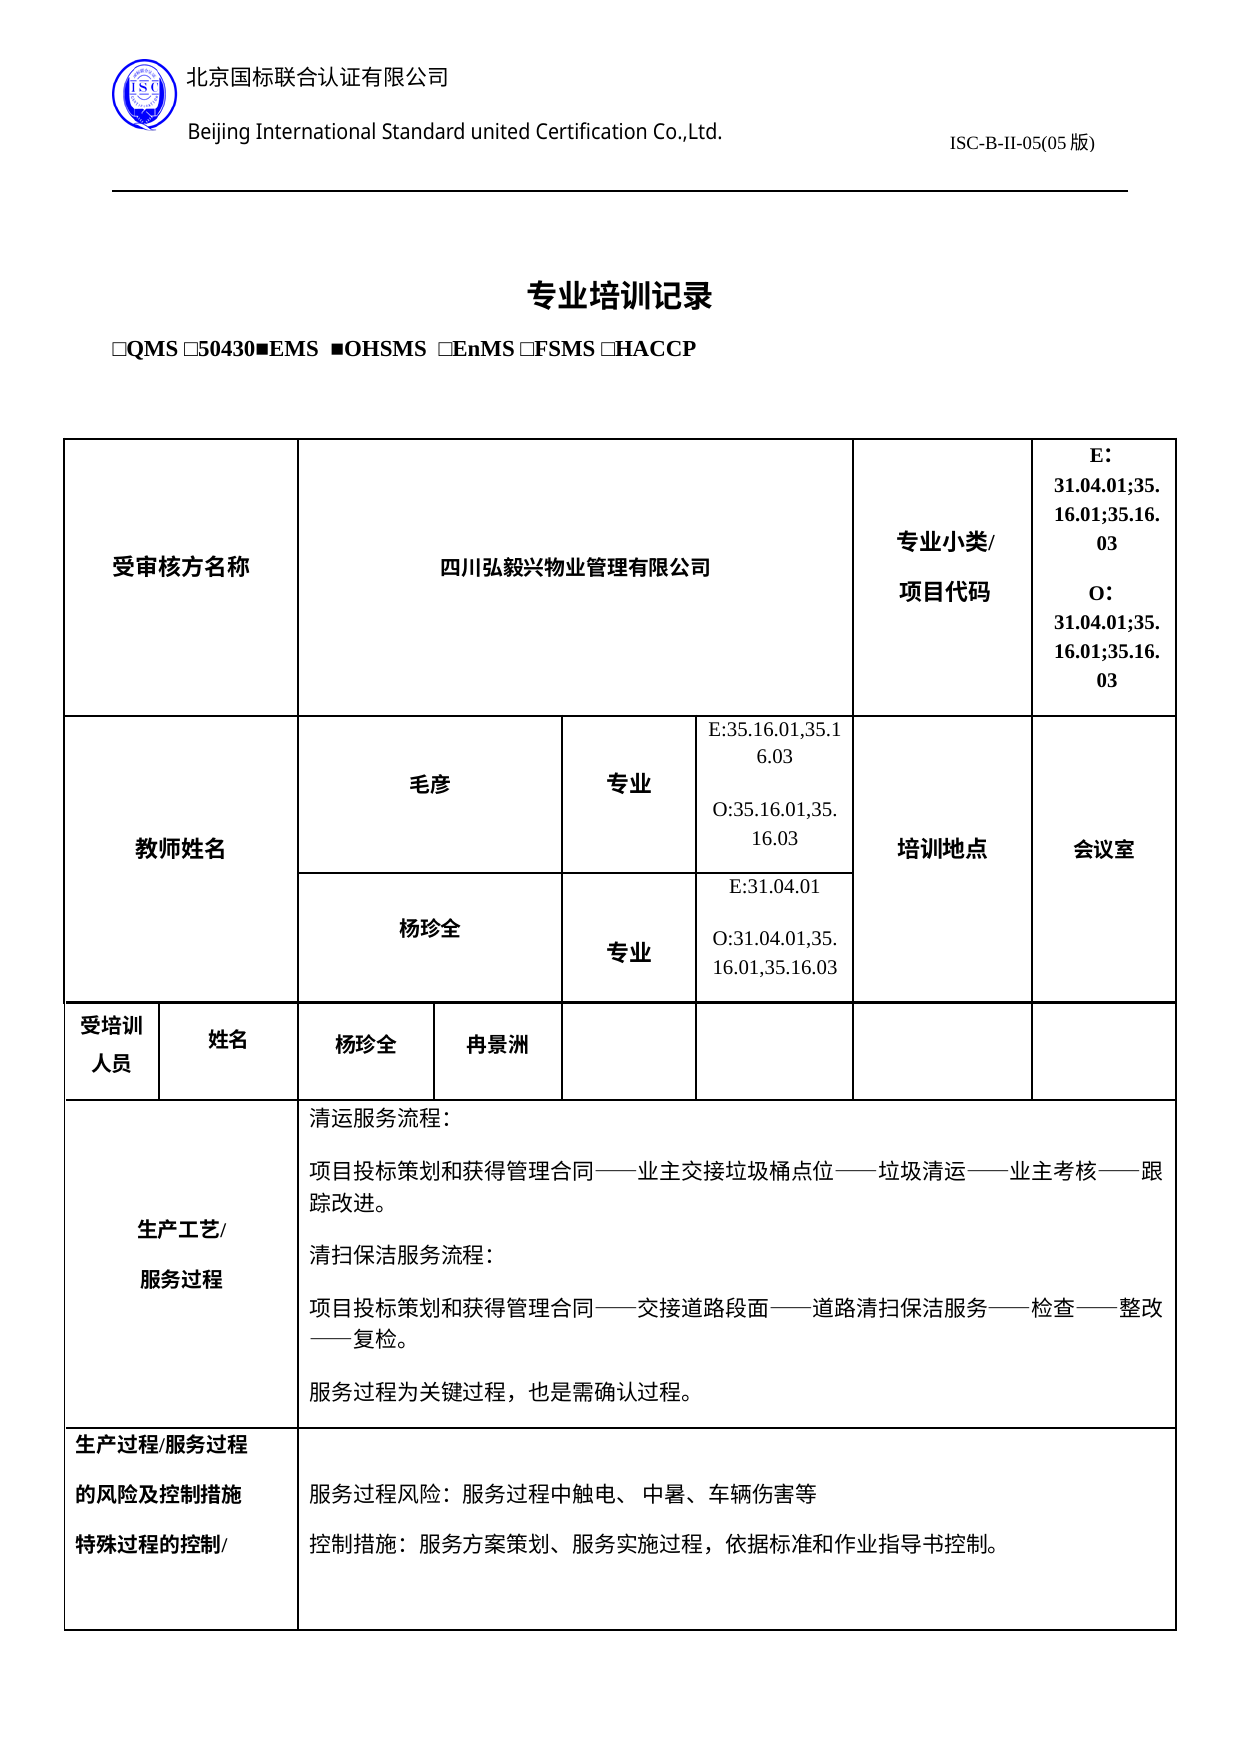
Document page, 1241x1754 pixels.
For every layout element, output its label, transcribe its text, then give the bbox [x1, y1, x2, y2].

table_cell 会议室 [1033, 717, 1175, 1001]
table_cell 生产过程/服务过程 的风险及控制措施 特殊过程的控制/ [65, 1428, 297, 1629]
table_cell E:35.16.01,35.16.03 O:35.16.01,35.16.03 [697, 717, 852, 872]
table_cell 杨珍全 [299, 874, 561, 1001]
table_cell 专业 [563, 874, 695, 1001]
table_header E：31.04.01;35.16.01;35.16.03 O：31.04.01;35.16.01;35.16.03 [1033, 440, 1175, 714]
table_cell 生产工艺/ 服务过程 [65, 1100, 297, 1427]
table_cell 教师姓名 [65, 717, 297, 1001]
table_cell 杨珍全 [299, 1004, 433, 1099]
table_header 专业小类/ 项目代码 [854, 440, 1031, 714]
table_header 受审核方名称 [65, 440, 297, 714]
table_header 四川弘毅兴物业管理有限公司 [299, 440, 852, 714]
table_cell [1033, 1004, 1175, 1099]
table_cell 受培训人员 [65, 1002, 158, 1099]
table_cell 姓名 [160, 1004, 297, 1099]
table_cell [697, 1004, 852, 1099]
table_cell E:31.04.01 O:31.04.01,35.16.01,35.16.03 [697, 874, 852, 1001]
table_cell [854, 1004, 1031, 1099]
table_cell 清运服务流程： 项目投标策划和获得管理合同——业主交接垃圾桶点位——垃圾清运——业主考核——跟踪改进。 清扫保洁服务流程： 项目投标策划和获得管理合同——交接道路段面——道路清扫保洁服务——检查——整改——复检。 服务过程为关键过程，也是需确认过程。 [299, 1101, 1175, 1427]
table_cell 服务过程风险：服务过程中触电、 中暑、车辆伤害等 控制措施：服务方案策划、服务实施过程，依据标准和作业指导书控制。 [299, 1429, 1175, 1629]
table_cell 冉景洲 [435, 1004, 561, 1099]
picture [112, 59, 180, 131]
text 专业培训记录 [112, 277, 1128, 314]
table_cell 培训地点 [854, 717, 1031, 1001]
text □QMS □50430■EMS ■OHSMS □EnMS □FSMS □HACCP [112, 335, 1128, 362]
table_cell [563, 1004, 695, 1099]
table_cell 毛彦 [299, 717, 561, 872]
table_cell 专业 [563, 717, 695, 872]
